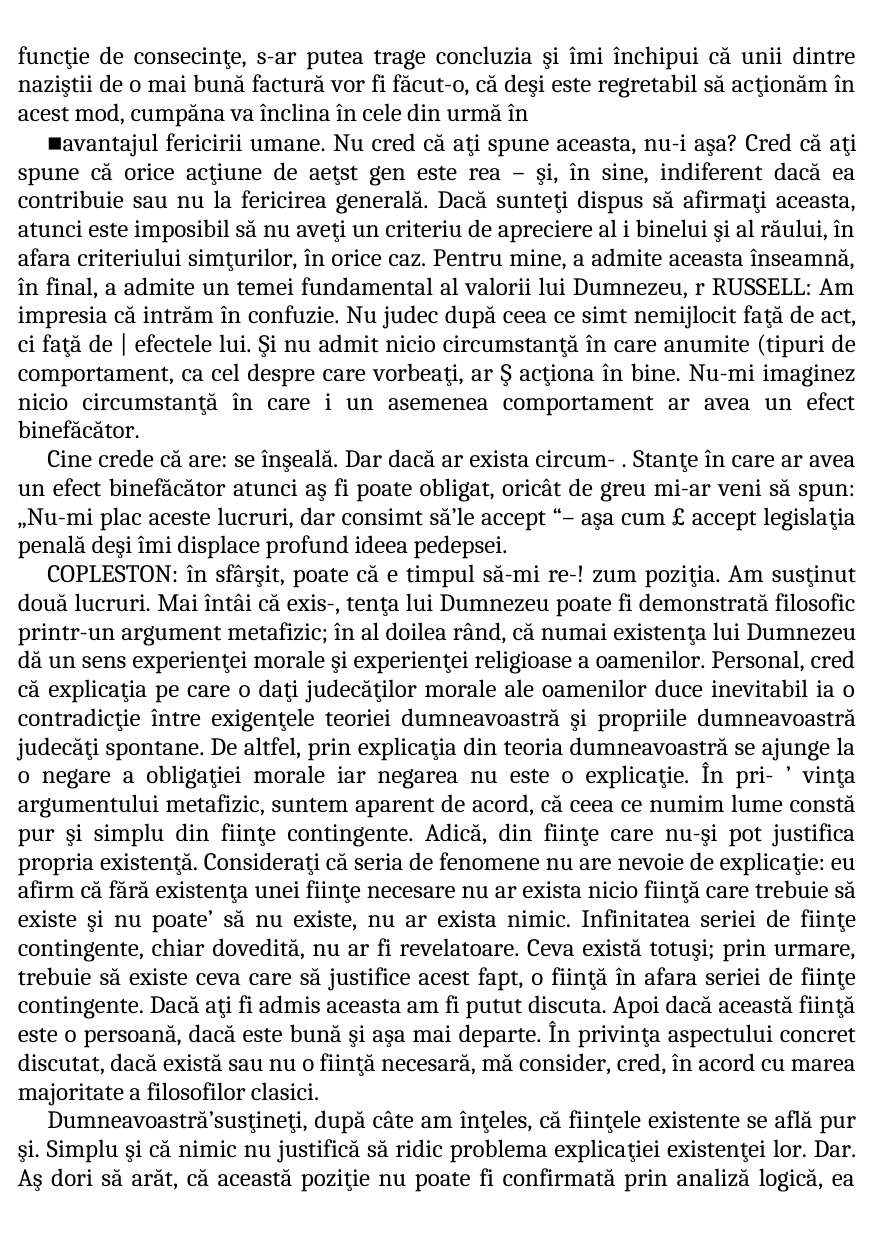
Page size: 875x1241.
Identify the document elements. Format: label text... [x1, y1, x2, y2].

text COPLESTON: în sfârşit, poate că e timpul să-mi re-! zum poziţia. Am susţinut două lucruri. Mai întâi că exis-, tenţa lui Dumnezeu poate fi demonstrată filosofic printr-un argument metafizic; în al doilea rând, că numai existenţa lui Dumnezeu dă un sens experienţei morale şi experienţei religioase a oamenilor. Personal, cred că explicaţia pe care o daţi judecăţilor morale ale oamenilor duce inevitabil ia o contradicţie între exigenţele teoriei dumneavoastră şi propriile dumneavoastră judecăţi spontane. De altfel, prin explicaţia din teoria dumneavoastră se ajunge la o negare a obligaţiei morale iar negarea nu este o explicaţie. În pri- ’ vinţa argumentului metafizic, suntem aparent de acord, că ceea ce numim lume constă pur şi simplu din fiinţe contingente. Adică, din fiinţe care nu-şi pot justifica propria existenţă. Consideraţi că seria de fenomene nu are nevoie de explicaţie: eu afirm că fără existenţa unei fiinţe necesare nu ar exista nicio fiinţă care trebuie să existe şi nu poate’ să nu existe, nu ar exista nimic. Infinitatea seriei de fiinţe contingente, chiar dovedită, nu ar fi revelatoare. Ceva există totuşi; prin urmare, trebuie să existe ceva care să justifice acest fapt, o fiinţă în afara seriei de fiinţe contingente. Dacă aţi fi admis aceasta am fi putut discuta. Apoi dacă această fiinţă este o persoană, dacă este bună şi aşa mai departe. În privinţa aspectului concret discutat, dacă există sau nu o fiinţă necesară, mă consider, cred, în acord cu marea majoritate a filosofilor clasici. [18, 560, 856, 1106]
text Cine crede că are: se înşeală. Dar dacă ar exista circum- . Stanţe în care ar avea un efect binefăcător atunci aş fi poate obligat, oricât de greu mi-ar veni să spun: „Nu-mi plac aceste lucruri, dar consimt să’le accept “– aşa cum £ accept legislaţia penală deşi îmi displace profund ideea pedepsei. [18, 445, 856, 560]
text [18, 1106, 856, 1192]
text ■avantajul fericirii umane. Nu cred că aţi spune aceasta, nu-i aşa? Cred că aţi spune că orice acţiune de aeţst gen este rea – şi, în sine, indiferent dacă ea contribuie sau nu la fericirea generală. Dacă sunteţi dispus să afirmaţi aceasta, atunci este imposibil să nu aveţi un criteriu de apreciere al i binelui şi al răului, în afara criteriului simţurilor, în orice caz. Pentru mine, a admite aceasta înseamnă, în final, a admite un temei fundamental al valorii lui Dumnezeu, r RUSSELL: Am impresia că intrăm în confuzie. Nu judec după ceea ce simt nemijlocit faţă de act, ci faţă de | efectele lui. Şi nu admit nicio circumstanţă în care anumite (tipuri de comportament, ca cel despre care vorbeaţi, ar Ş acţiona în bine. Nu-mi imaginez nicio circumstanţă în care i un asemenea comportament ar avea un efect binefăcător. [18, 128, 856, 445]
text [18, 42, 856, 128]
